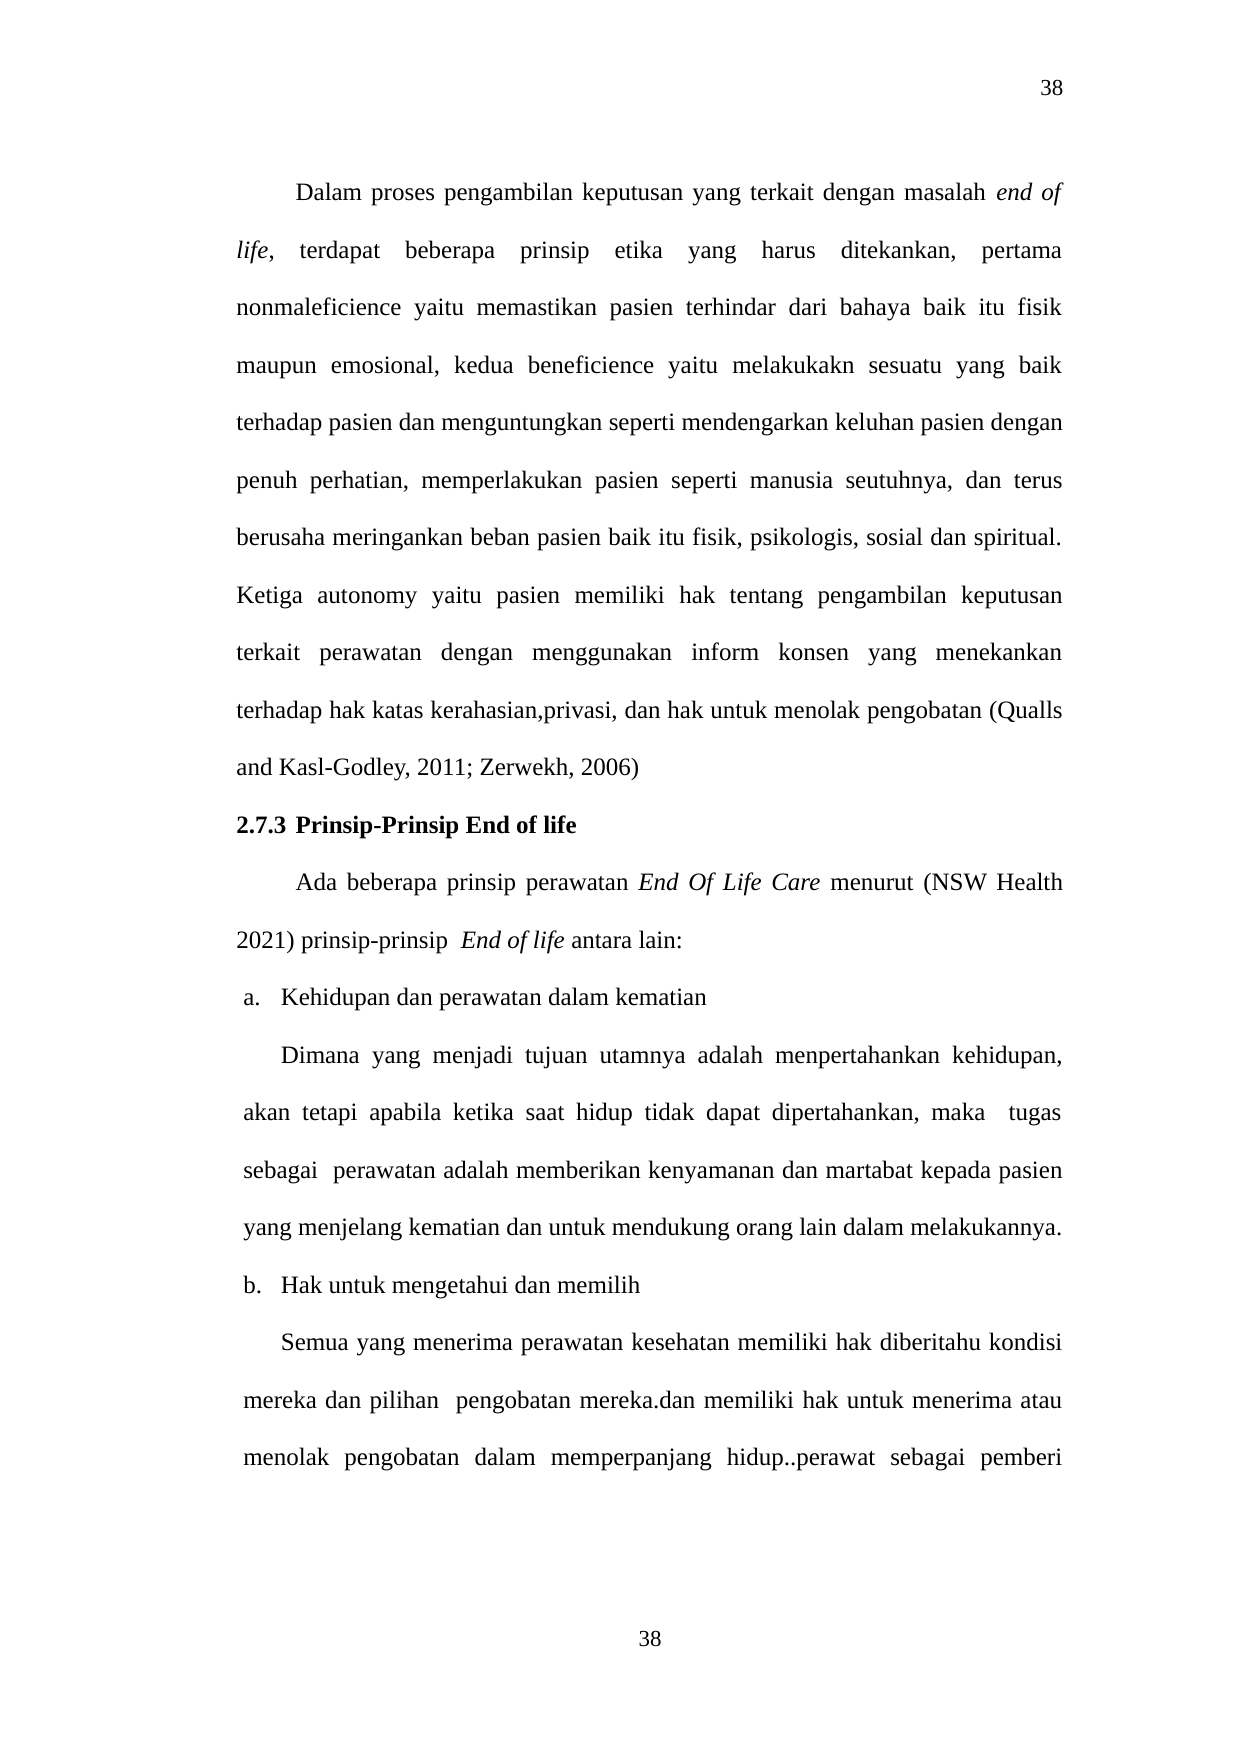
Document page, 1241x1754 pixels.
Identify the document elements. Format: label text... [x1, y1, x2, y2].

list Kehidupan dan perawatan dalam kematian [243, 982, 1063, 1011]
text Dalam proses pengambilan keputusan yang terkait dengan masalah end of life, terdapat beberapa prinsip etika yang harus ditekankan, pertama nonmaleficience yaitu memastikan pasien terhindar dari bahaya baik itu fisik maupun emosional, kedua beneficience yaitu melakukakn sesuatu yang baik terhadap pasien dan menguntungkan seperti mendengarkan keluhan pasien dengan penuh perhatian, memperlakukan pasien seperti manusia seutuhnya, dan terus berusaha meringankan beban pasien baik itu fisik, psikologis, sosial dan spiritual. Ketiga autonomy yaitu pasien memiliki hak tentang pengambilan keputusan terkait perawatan dengan menggunakan inform konsen yang menekankan terhadap hak katas kerahasian,privasi, dan hak untuk menolak pengobatan (Qualls and Kasl-Godley, 2011; Zerwekh, 2006) [236, 177, 1063, 781]
list Hak untuk mengetahui dan memilih [243, 1270, 1063, 1298]
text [243, 1327, 1063, 1471]
list Prinsip-Prinsip End of life [236, 810, 1063, 838]
text Dimana yang menjadi tujuan utamnya adalah menpertahankan kehidupan, akan tetapi apabila ketika saat hidup tidak dapat dipertahankan, maka tugas sebagai perawatan adalah memberikan kenyamanan dan martabat kepada pasien yang menjelang kematian dan untuk mendukung orang lain dalam melakukannya. [243, 1040, 1063, 1241]
text Ada beberapa prinsip perawatan End Of Life Care menurut (NSW Health 2021) prinsip-prinsip End of life antara lain: [236, 867, 1063, 953]
